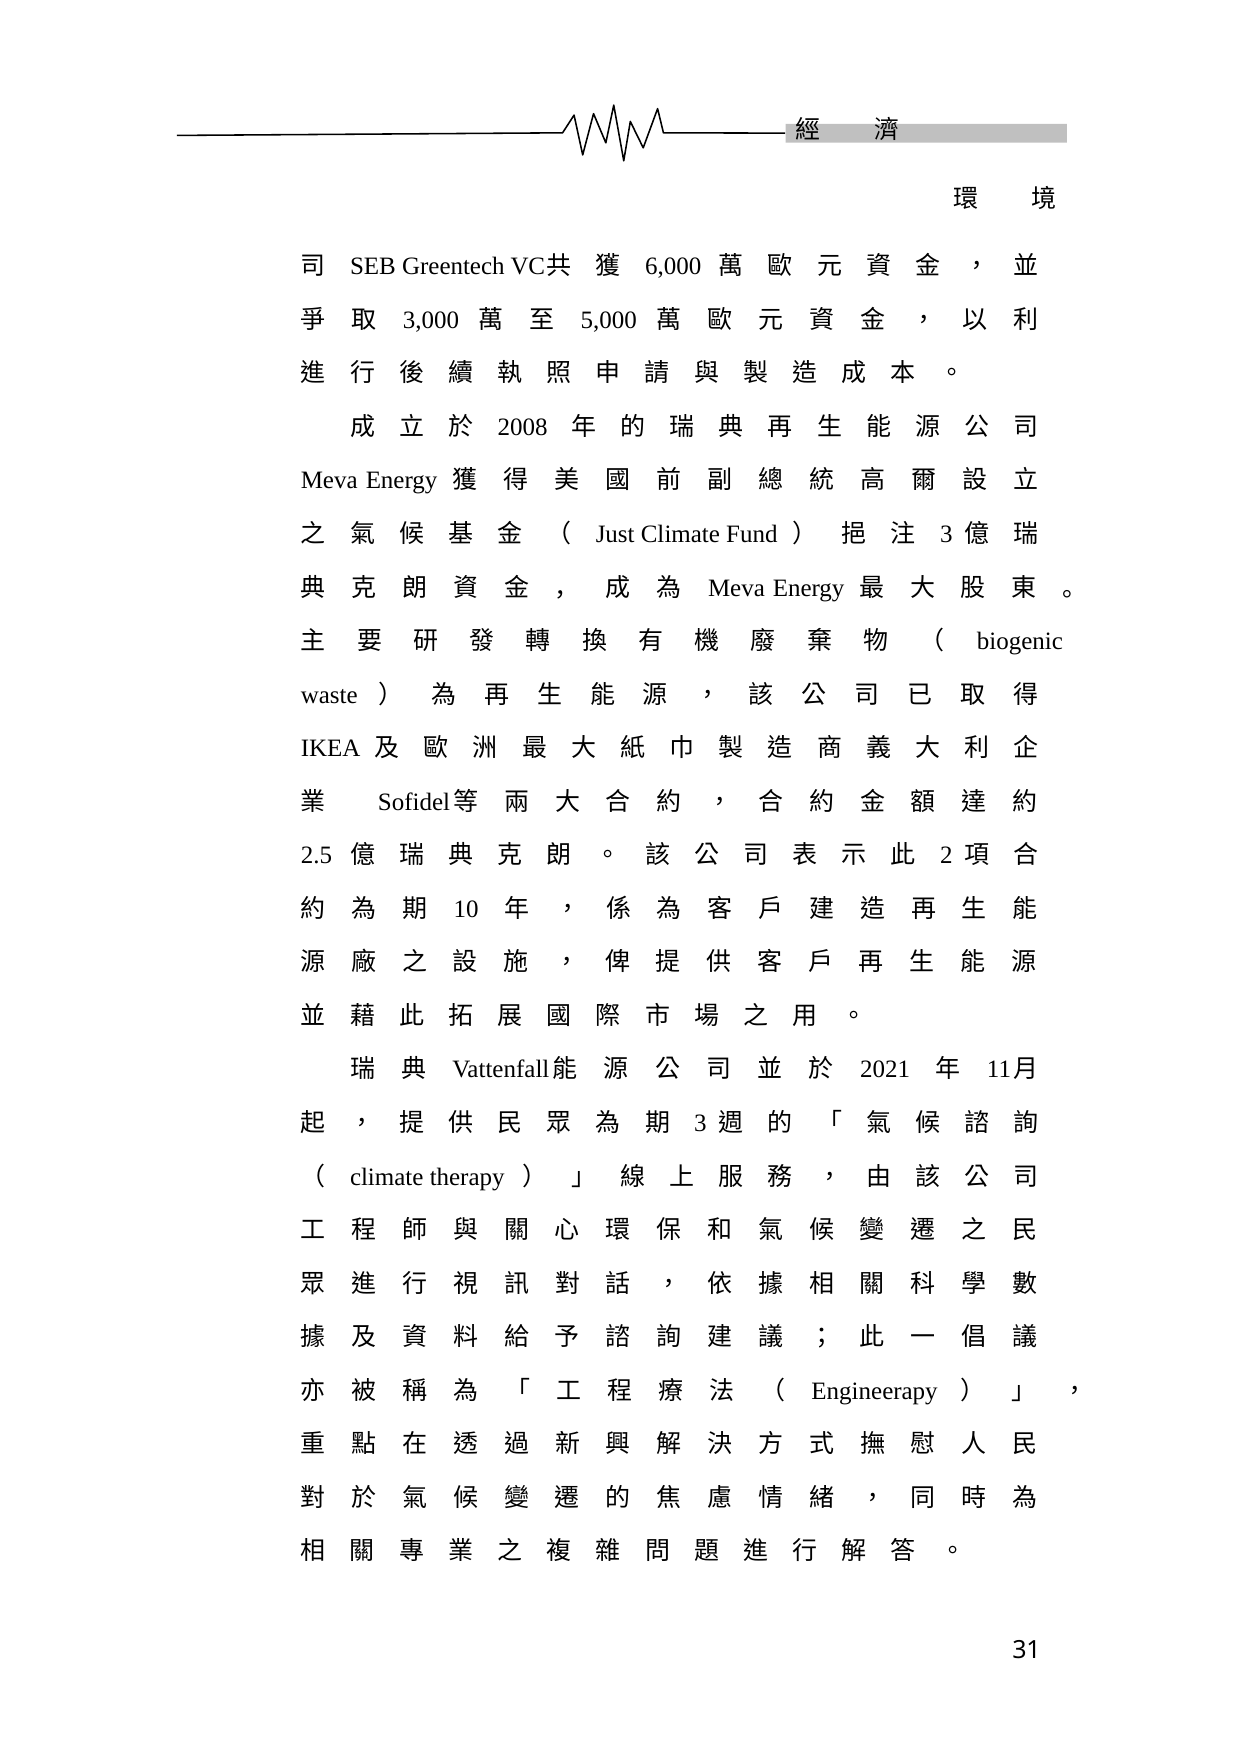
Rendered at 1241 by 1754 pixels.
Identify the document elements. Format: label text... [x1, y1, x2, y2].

text 瑞典Vattenfall能源公司並於2021年11月起，提供民眾為期3週的「氣候諮詢（climate therapy）」線上服務，由該公司工程師與關心環保和氣候變遷之民眾進行視訊對話，依據相關科學數據及資料給予諮詢建議；此一倡議亦被稱為「工程療法（Engineerapy）」，重點在透過新興解決方式撫慰人民對於氣候變遷的焦慮情緒，同時為相關專業之複雜問題進行解答。 [276, 1040, 1063, 1576]
text 成立於2008年的瑞典再生能源公司Meva Energy獲得美國前副總統高爾設立之氣候基金（Just Climate Fund）挹注3億瑞典克朗資金，成為Meva Energy最大股東。主要研發轉換有機廢棄物（biogenic waste）為再生能源，該公司已取得IKEA及歐洲最大紙巾製造商義大利企業 Sofidel等兩大合約，合約金額達約2.5億瑞典克朗。該公司表示此2項合約為期10年，係為客戶建造再生能源廠之設施，俾提供客戶再生能源，並藉此拓展國際市場之用。 [276, 398, 1063, 1040]
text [276, 237, 1063, 398]
